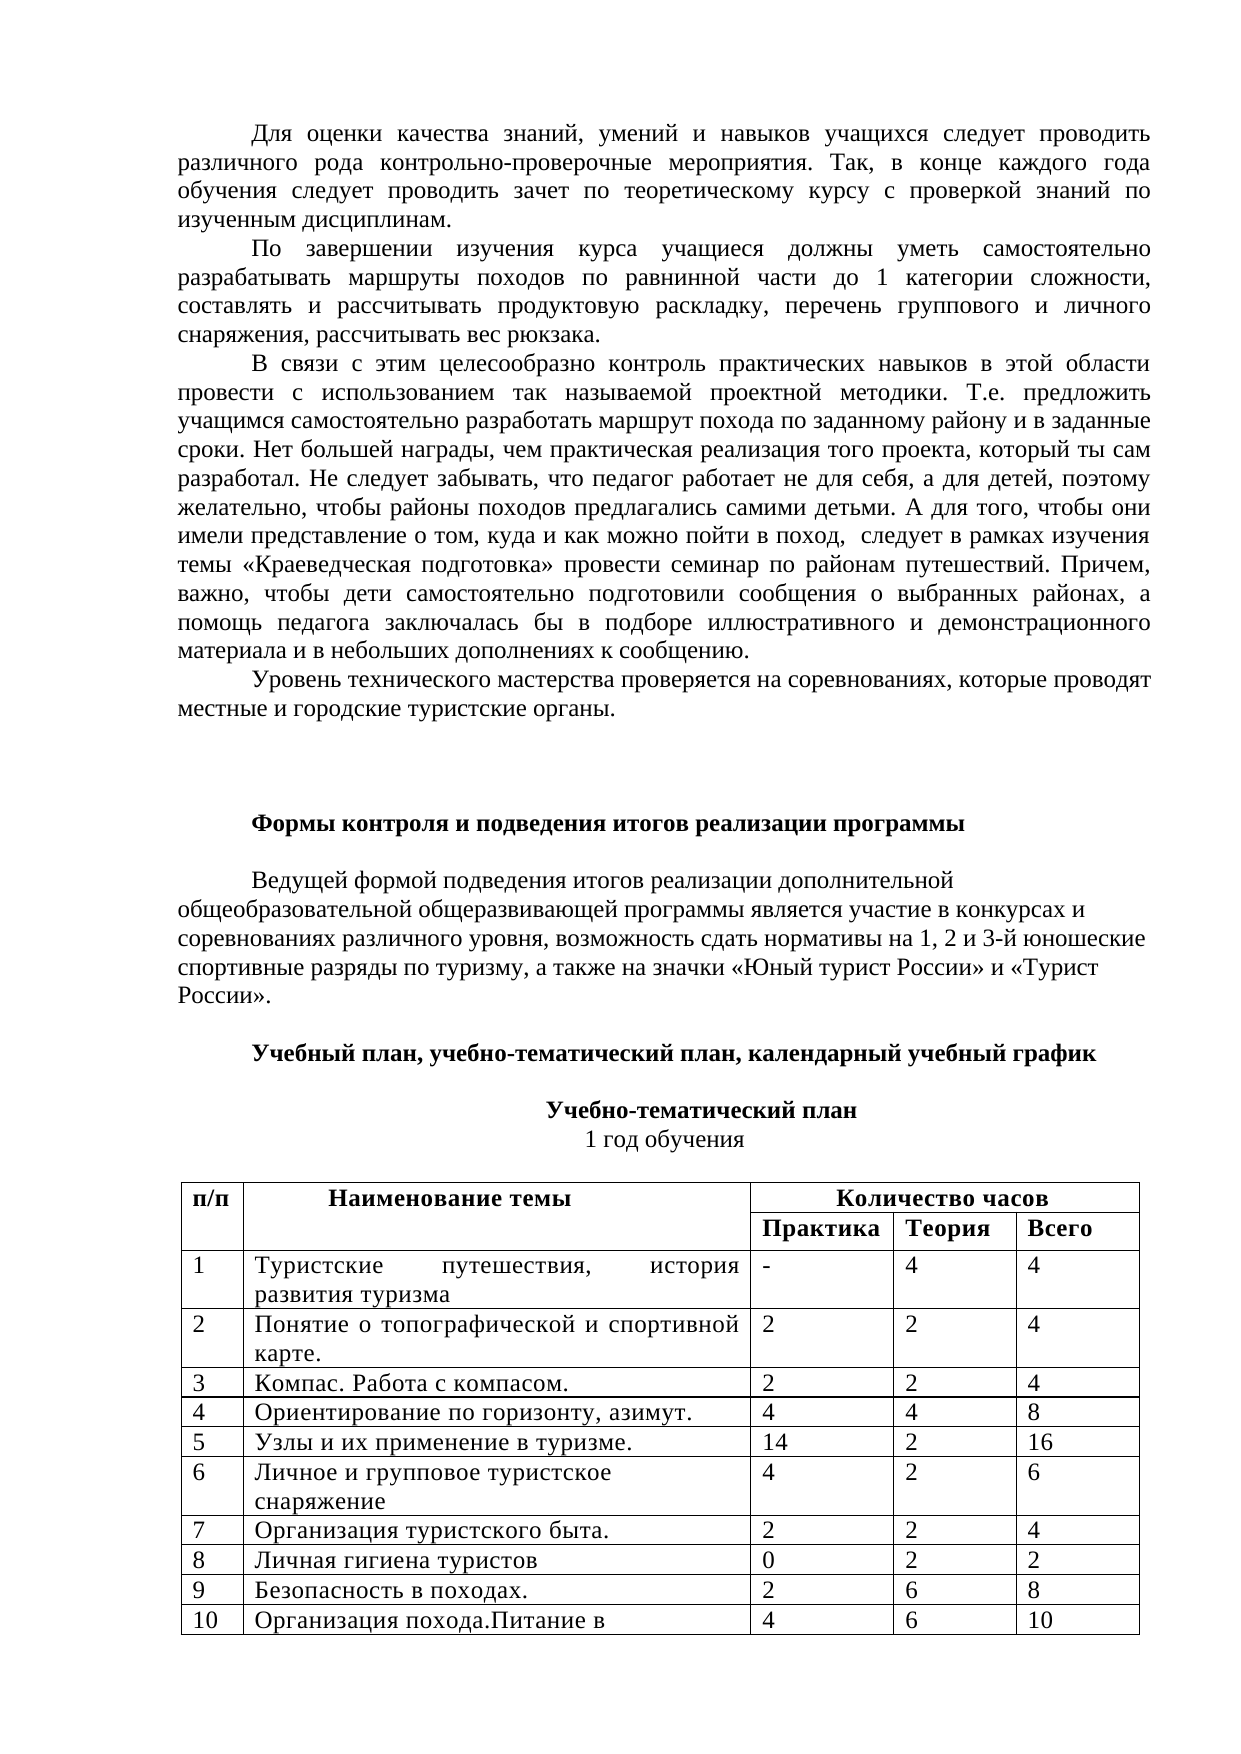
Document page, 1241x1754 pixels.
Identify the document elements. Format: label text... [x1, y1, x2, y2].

table_cell Организация туристского быта. [244, 1516, 750, 1544]
table_cell 2 [894, 1457, 1016, 1514]
table_cell 2 [751, 1516, 893, 1544]
table_cell 2 [751, 1575, 893, 1604]
table_cell 6 [894, 1605, 1016, 1634]
table_cell 8 [1017, 1398, 1139, 1426]
table_cell 2 [182, 1309, 243, 1367]
table_cell Туристские путешествия, история развития туризма [244, 1251, 750, 1308]
table_cell 4 [751, 1605, 893, 1634]
table_cell 4 [182, 1398, 243, 1426]
text По завершении изучения курса учащиеся должны уметь самостоятельно разрабатывать маршруты походов по равнинной части до 1 категории сложности, составлять и рассчитывать продуктовую раскладку, перечень группового и личного снаряжения, рассчитывать вес рюкзака. [177, 233, 1152, 348]
table_cell 4 [894, 1251, 1016, 1308]
table_cell 4 [1017, 1309, 1139, 1367]
table_cell 10 [182, 1605, 243, 1634]
table_cell 4 [894, 1398, 1016, 1426]
text В связи с этим целесообразно контроль практических навыков в этой области провести с использованием так называемой проектной методики. Т.е. предложить учащимся самостоятельно разработать маршрут похода по заданному району и в заданные сроки. Нет большей награды, чем практическая реализация того проекта, который ты сам разработал. Не следует забывать, что педагог работает не для себя, а для детей, поэтому желательно, чтобы районы походов предлагались самими детьми. А для того, чтобы они имели представление о том, куда и как можно пойти в поход, следует в рамках изучения темы «Краеведческая подготовка» провести семинар по районам путешествий. Причем, важно, чтобы дети самостоятельно подготовили сообщения о выбранных районах, а помощь педагога заключалась бы в подборе иллюстративного и демонстрационного материала и в небольших дополнениях к сообщению. [177, 348, 1152, 664]
table_cell 2 [751, 1368, 893, 1396]
table_cell Теория [894, 1213, 1016, 1249]
table_cell 4 [1017, 1251, 1139, 1308]
table_cell 3 [182, 1368, 243, 1396]
table_cell 2 [1017, 1545, 1139, 1574]
table_cell 6 [182, 1457, 243, 1514]
table_cell Понятие о топографической и спортивной карте. [244, 1309, 750, 1367]
table_header п/п [182, 1183, 243, 1249]
table_cell Всего [1017, 1213, 1139, 1249]
table_cell 2 [894, 1309, 1016, 1367]
table_cell 9 [182, 1575, 243, 1604]
table_cell Компас. Работа с компасом. [244, 1368, 750, 1396]
table_cell Личная гигиена туристов [244, 1545, 750, 1574]
table_cell 6 [894, 1575, 1016, 1604]
table_cell 2 [894, 1368, 1016, 1396]
text Формы контроля и подведения итогов реализации программы [177, 808, 1152, 837]
table_cell 6 [1017, 1457, 1139, 1514]
text Для оценки качества знаний, умений и навыков учащихся следует проводить различного рода контрольно-проверочные мероприятия. Так, в конце каждого года обучения следует проводить зачет по теоретическому курсу с проверкой знаний по изученным дисциплинам. [177, 118, 1152, 233]
table_cell 1 [182, 1251, 243, 1308]
table_cell 4 [1017, 1368, 1139, 1396]
text Ведущей формой подведения итогов реализации дополнительной общеобразовательной общеразвивающей программы является участие в конкурсах и соревнованиях различного уровня, возможность сдать нормативы на 1, 2 и 3-й юношеские спортивные разряды по туризму, а также на значки «Юный турист России» и «Турист России». [177, 866, 1152, 1009]
table_cell 8 [1017, 1575, 1139, 1604]
text Учебно-тематический план 1 год обучения [177, 1096, 1152, 1153]
table_cell 2 [751, 1309, 893, 1367]
table_cell 2 [894, 1545, 1016, 1574]
table_cell 7 [182, 1516, 243, 1544]
text Учебный план, учебно-тематический план, календарный учебный график [177, 1038, 1152, 1067]
table_cell 2 [894, 1516, 1016, 1544]
table_cell 8 [182, 1545, 243, 1574]
table_cell Личное и групповое туристское снаряжение [244, 1457, 750, 1514]
table_cell 4 [751, 1457, 893, 1514]
table_cell 5 [182, 1427, 243, 1456]
text Уровень технического мастерства проверяется на соревнованиях, которые проводят местные и городские туристские органы. [177, 664, 1152, 722]
table_cell 10 [1017, 1605, 1139, 1634]
table_cell Узлы и их применение в туризме. [244, 1427, 750, 1456]
table_cell 4 [1017, 1516, 1139, 1544]
table_cell Ориентирование по горизонту, азимут. [244, 1398, 750, 1426]
table_cell Практика [751, 1213, 893, 1249]
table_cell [244, 1605, 750, 1634]
table_cell - [751, 1251, 893, 1308]
table_cell 4 [751, 1398, 893, 1426]
table_cell Безопасность в походах. [244, 1575, 750, 1604]
table_cell 14 [751, 1427, 893, 1456]
table_cell 0 [751, 1545, 893, 1574]
table_header Количество часов [751, 1183, 1139, 1212]
table_cell 2 [894, 1427, 1016, 1456]
table_cell 16 [1017, 1427, 1139, 1456]
table_header Наименование темы [244, 1183, 750, 1249]
